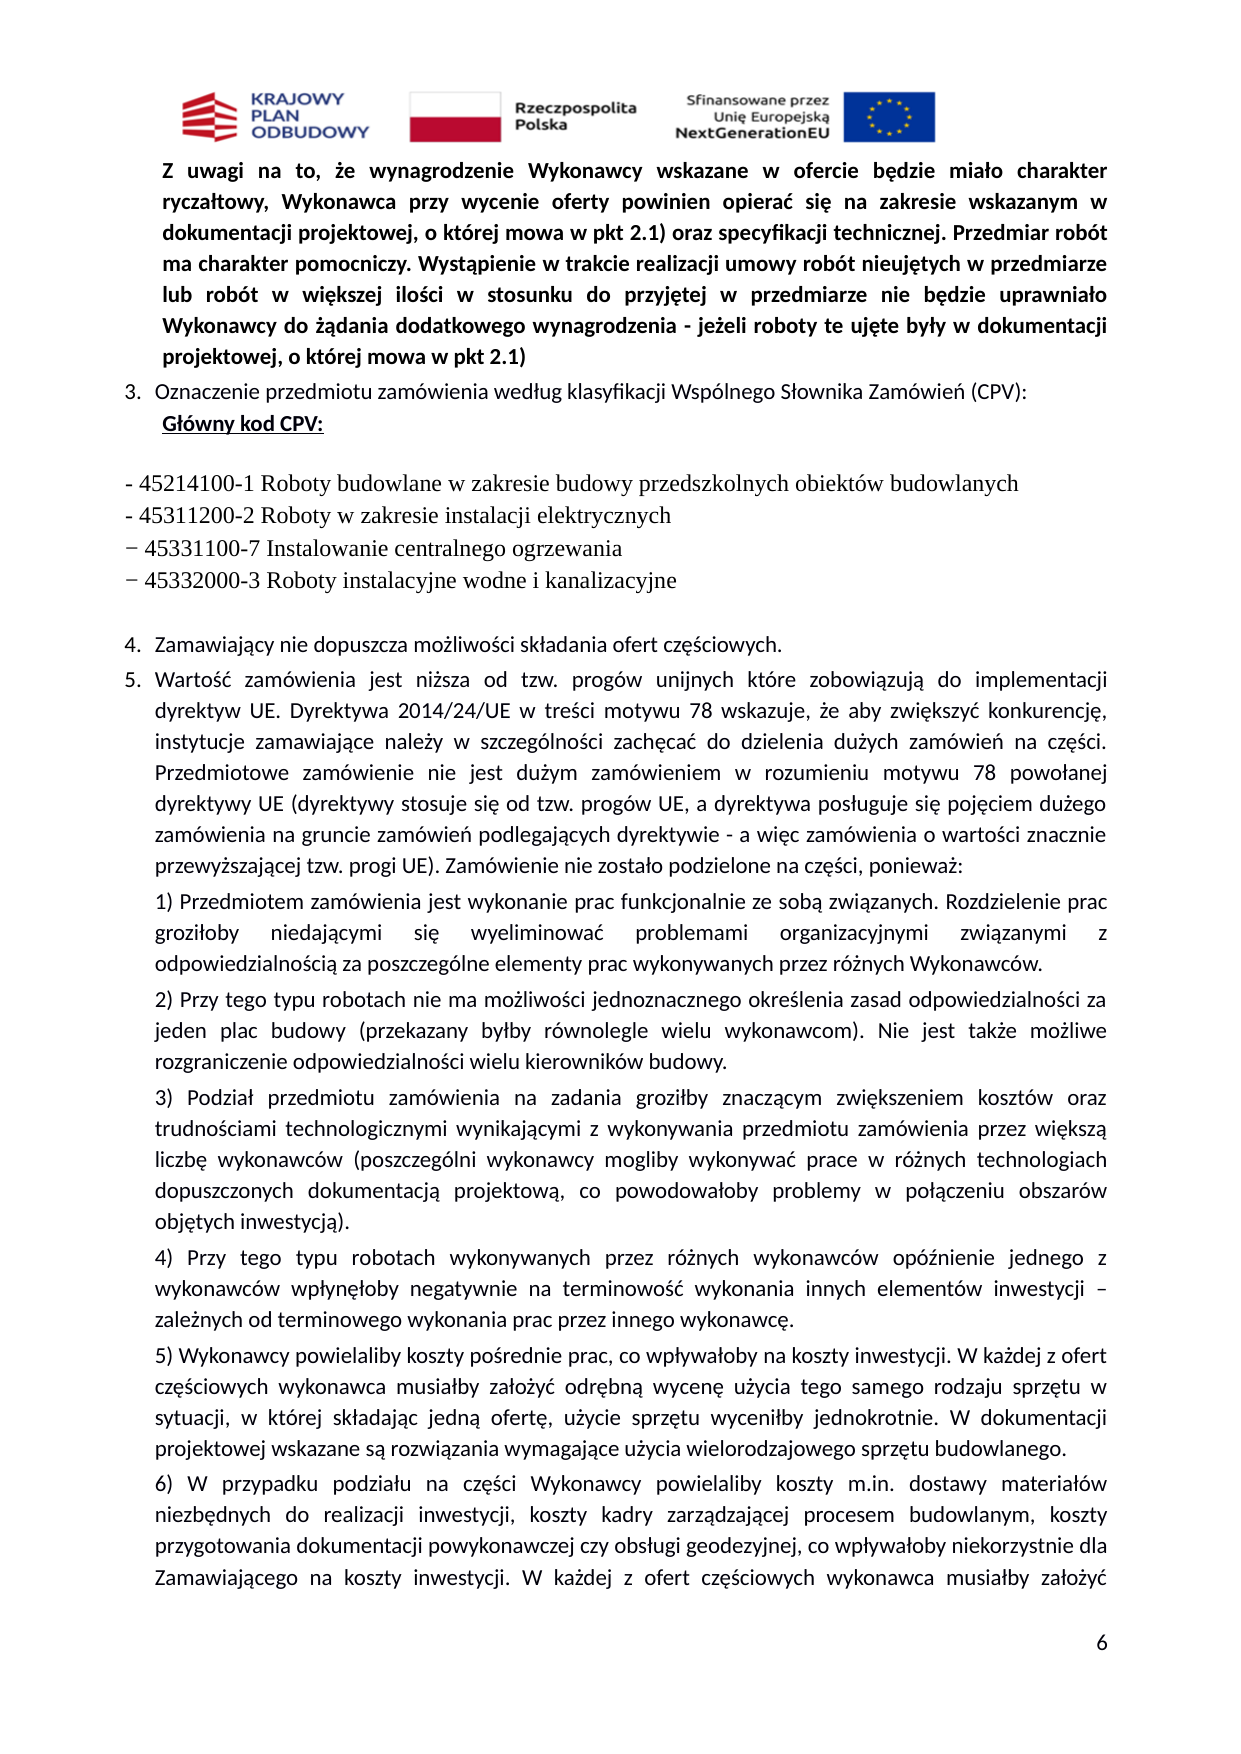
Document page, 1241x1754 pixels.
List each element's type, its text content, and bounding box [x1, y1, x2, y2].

text 3) Podział przedmiotu zamówienia na zadania groziłby znaczącym zwiększeniem kosztów oraz trudnościami technologicznymi wynikającymi z wykonywania przedmiotu zamówienia przez większą liczbę wykonawców (poszczególni wykonawcy mogliby wykonywać prace w różnych technologiach dopuszczonych dokumentacją projektową, co powodowałoby problemy w połączeniu obszarów objętych inwestycją). [154, 1083, 1109, 1235]
text Z uwagi na to, że wynagrodzenie Wykonawcy wskazane w ofercie będzie miało charakter ryczałtowy, Wykonawca przy wycenie oferty powinien opierać się na zakresie wskazanym w dokumentacji projektowej, o której mowa w pkt 2.1) oraz specyfikacji technicznej. Przedmiar robót ma charakter pomocniczy. Wystąpienie w trakcie realizacji umowy robót nieujętych w przedmiarze lub robót w większej ilości w stosunku do przyjętej w przedmiarze nie będzie uprawniało Wykonawcy do żądania dodatkowego wynagrodzenia - jeżeli roboty te ujęte były w dokumentacji projektowej, o której mowa w pkt 2.1) [162, 156, 1109, 370]
text 1) Przedmiotem zamówienia jest wykonanie prac funkcjonalnie ze sobą związanych. Rozdzielenie prac groziłoby niedającymi się wyeliminować problemami organizacyjnymi związanymi z odpowiedzialnością za poszczególne elementy prac wykonywanych przez różnych Wykonawców. [154, 887, 1109, 977]
text - 45214100-1 Roboty budowlane w zakresie budowy przedszkolnych obiektów budowlanych [125, 469, 1128, 497]
text 4) Przy tego typu robotach wykonywanych przez różnych wykonawców opóźnienie jednego z wykonawców wpłynęłoby negatywnie na terminowość wykonania innych elementów inwestycji – zależnych od terminowego wykonania prac przez innego wykonawcę. [154, 1243, 1109, 1333]
text - 45311200-2 Roboty w zakresie instalacji elektrycznych [125, 501, 1128, 529]
list Zamawiający nie dopuszcza możliwości składania ofert częściowych. [124, 630, 1109, 658]
list Wartość zamówienia jest niższa od tzw. progów unijnych które zobowiązują do implementacji dyrektyw UE. Dyrektywa 2014/24/UE w treści motywu 78 wskazuje, że aby zwiększyć konkurencję, instytucje zamawiające należy w szczególności zachęcać do dzielenia dużych zamówień na części. Przedmiotowe zamówienie nie jest dużym zamówieniem w rozumieniu motywu 78 powołanej dyrektywy UE (dyrektywy stosuje się od tzw. progów UE, a dyrektywa posługuje się pojęciem dużego zamówienia na gruncie zamówień podlegających dyrektywie - a więc zamówienia o wartości znacznie przewyższającej tzw. progi UE). Zamówienie nie zostało podzielone na części, ponieważ: [124, 665, 1109, 880]
text − 45332000-3 Roboty instalacyjne wodne i kanalizacyjne [125, 566, 1128, 593]
text Główny kod CPV: [162, 409, 1109, 437]
text − 45331100-7 Instalowanie centralnego ogrzewania [125, 533, 1128, 561]
text 2) Przy tego typu robotach nie ma możliwości jednoznacznego określenia zasad odpowiedzialności za jeden plac budowy (przekazany byłby równolegle wielu wykonawcom). Nie jest także możliwe rozgraniczenie odpowiedzialności wielu kierowników budowy. [154, 985, 1109, 1075]
picture [125, 73, 1005, 156]
text 5) Wykonawcy powielaliby koszty pośrednie prac, co wpływałoby na koszty inwestycji. W każdej z ofert częściowych wykonawca musiałby założyć odrębną wycenę użycia tego samego rodzaju sprzętu w sytuacji, w której składając jedną ofertę, użycie sprzętu wyceniłby jednokrotnie. W dokumentacji projektowej wskazane są rozwiązania wymagające użycia wielorodzajowego sprzętu budowlanego. [154, 1341, 1109, 1462]
list Oznaczenie przedmiotu zamówienia według klasyfikacji Wspólnego Słownika Zamówień (CPV): [124, 377, 1109, 405]
